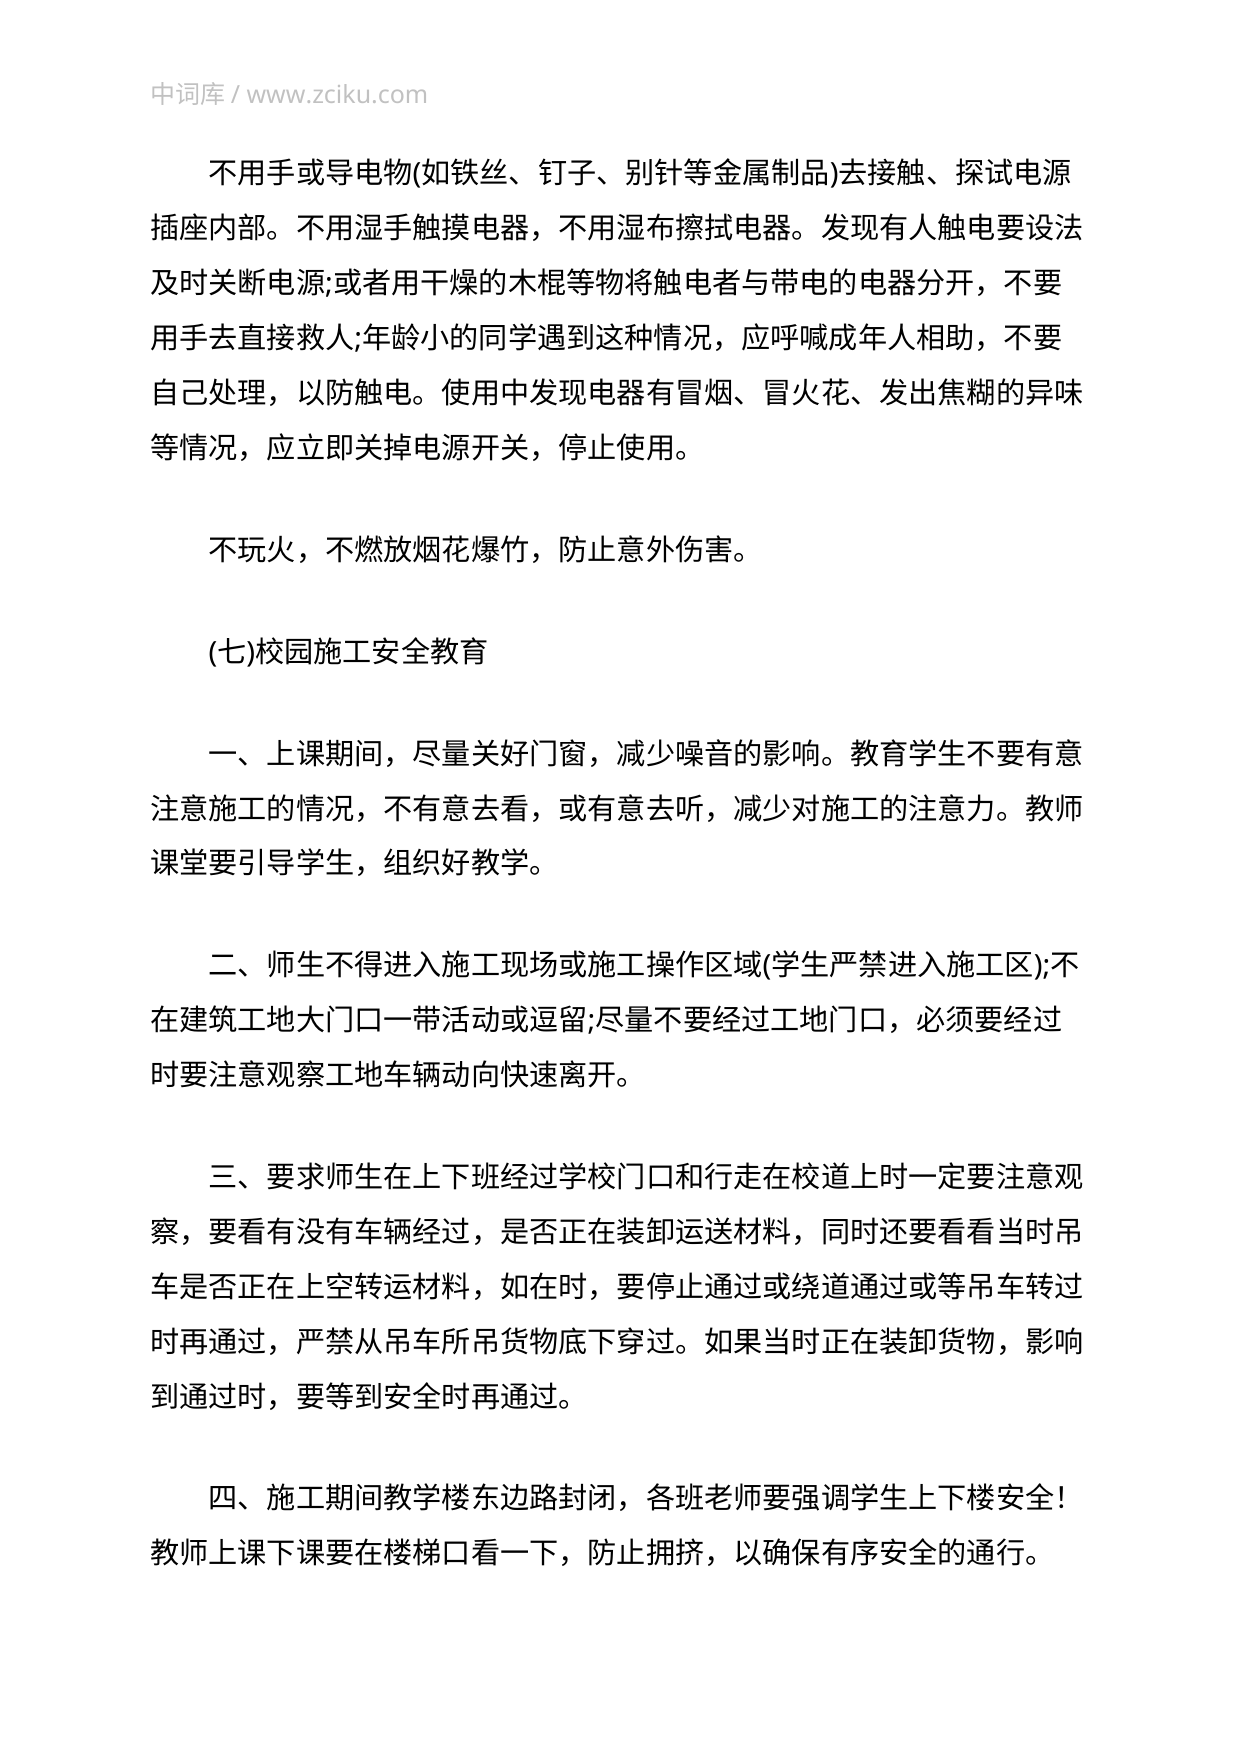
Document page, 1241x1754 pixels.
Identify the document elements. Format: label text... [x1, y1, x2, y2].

text 二、师生不得进入施工现场或施工操作区域(学生严禁进入施工区);不在建筑工地大门口一带活动或逗留;尽量不要经过工地门口，必须要经过时要注意观察工地车辆动向快速离开。 [150, 942, 1090, 1094]
text 不玩火，不燃放烟花爆竹，防止意外伤害。 [150, 527, 1090, 569]
text 一、上课期间，尽量关好门窗，减少噪音的影响。教育学生不要有意注意施工的情况，不有意去看，或有意去听，减少对施工的注意力。教师课堂要引导学生，组织好教学。 [150, 730, 1090, 882]
text 不用手或导电物(如铁丝、钉子、别针等金属制品)去接触、探试电源插座内部。不用湿手触摸电器，不用湿布擦拭电器。发现有人触电要设法及时关断电源;或者用干燥的木棍等物将触电者与带电的电器分开，不要用手去直接救人;年龄小的同学遇到这种情况，应呼喊成年人相助，不要自己处理，以防触电。使用中发现电器有冒烟、冒火花、发出焦糊的异味等情况，应立即关掉电源开关，停止使用。 [150, 150, 1090, 467]
text 三、要求师生在上下班经过学校门口和行走在校道上时一定要注意观察，要看有没有车辆经过，是否正在装卸运送材料，同时还要看看当时吊车是否正在上空转运材料，如在时，要停止通过或绕道通过或等吊车转过时再通过，严禁从吊车所吊货物底下穿过。如果当时正在装卸货物，影响到通过时，要等到安全时再通过。 [150, 1154, 1090, 1416]
text (七)校园施工安全教育 [150, 628, 1090, 671]
text 四、施工期间教学楼东边路封闭，各班老师要强调学生上下楼安全！教师上课下课要在楼梯口看一下，防止拥挤，以确保有序安全的通行。 [150, 1475, 1090, 1572]
